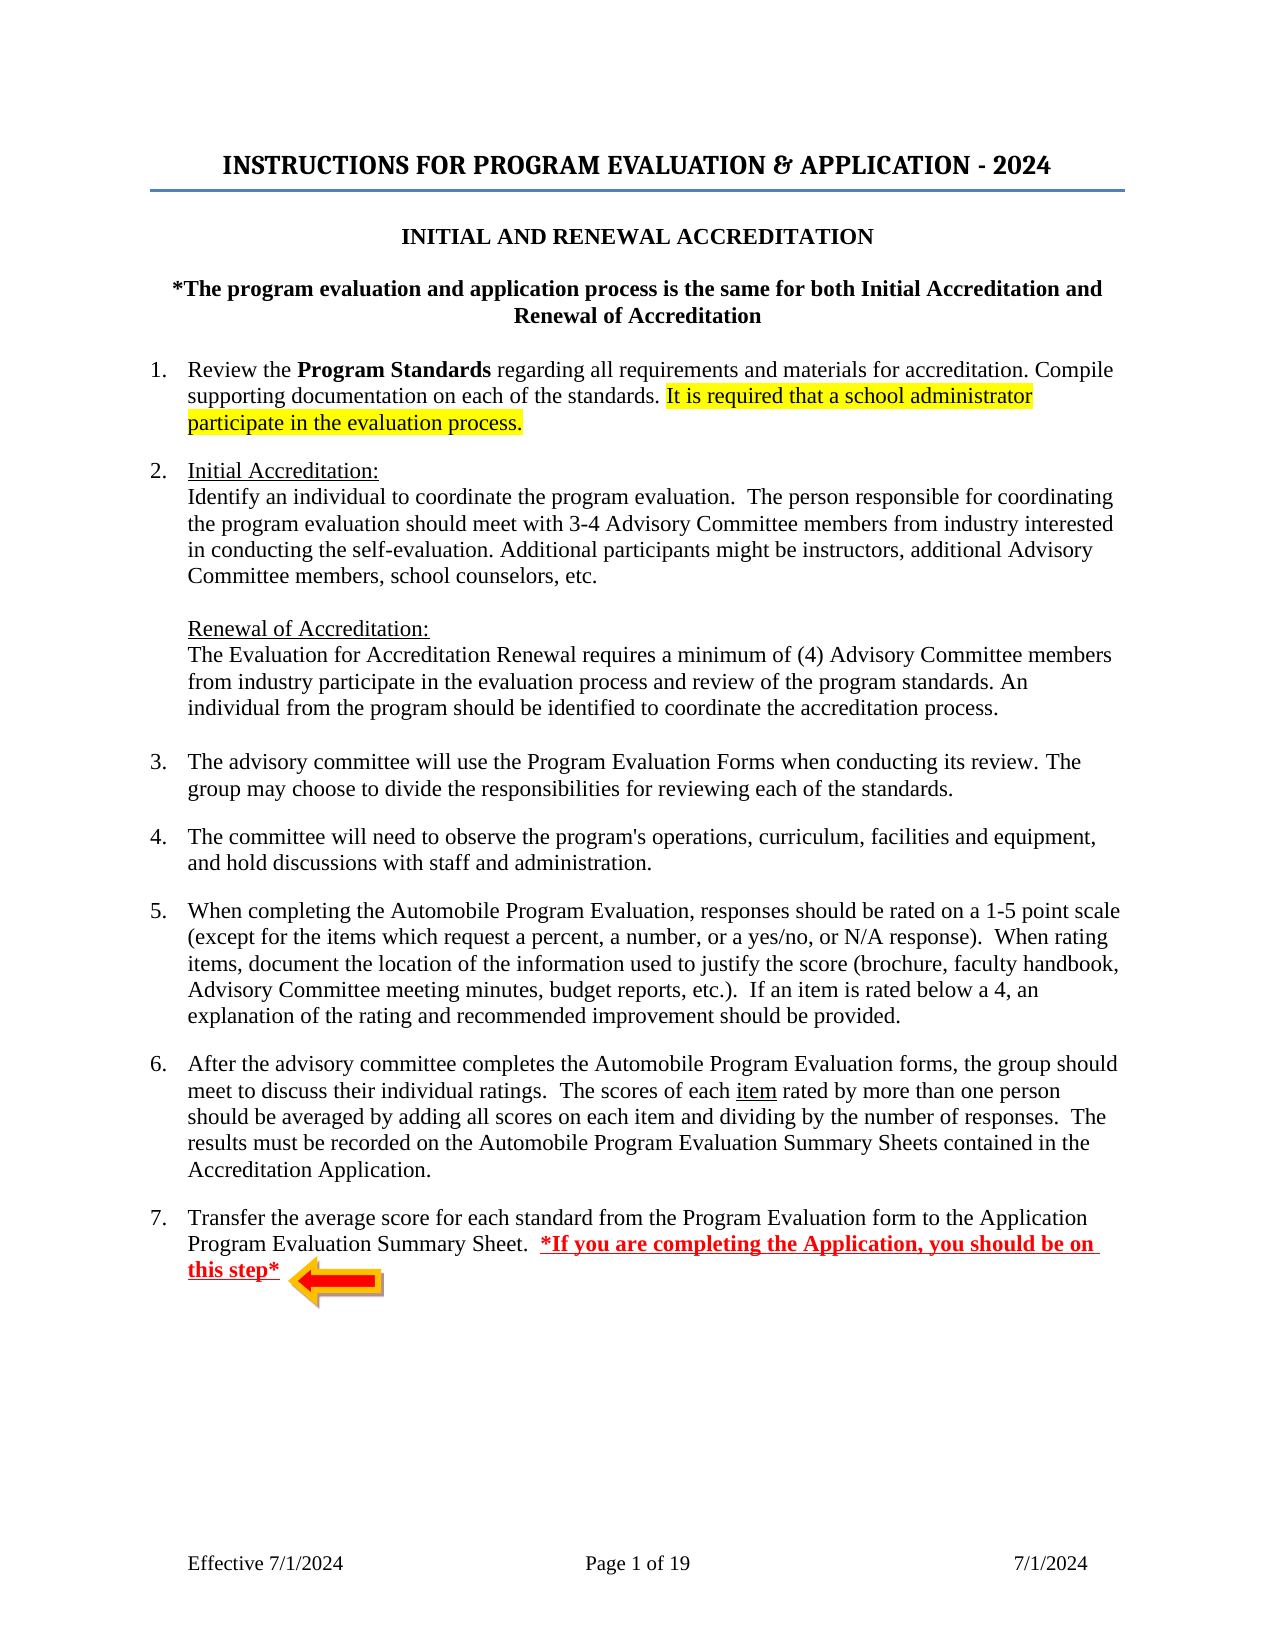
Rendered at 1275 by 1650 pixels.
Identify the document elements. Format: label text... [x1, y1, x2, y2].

list Transfer the average score for each standard from the Program Evaluation form to the Application Program Evaluation Summary Sheet. *If you are completing the Application, you should be on this step* [150, 1204, 1125, 1283]
text *The program evaluation and application process is the same for both Initial Accreditation and Renewal of Accreditation [150, 276, 1125, 328]
text Renewal of Accreditation: [150, 615, 1125, 641]
text The Evaluation for Accreditation Renewal requires a minimum of (4) Advisory Committee members from industry participate in the evaluation process and review of the program standards. An individual from the program should be identified to coordinate the accreditation process. [150, 641, 1125, 720]
text INITIAL AND RENEWAL ACCREDITATION [150, 223, 1125, 249]
text Identify an individual to coordinate the program evaluation. The person responsible for coordinating the program evaluation should meet with 3-4 Advisory Committee members from industry interested in conducting the self-evaluation. Additional participants might be instructors, additional Advisory Committee members, school counselors, etc. [150, 483, 1125, 589]
list After the advisory committee completes the Automobile Program Evaluation forms, the group should meet to discuss their individual ratings. The scores of each item rated by more than one person should be averaged by adding all scores on each item and dividing by the number of responses. The results must be recorded on the Automobile Program Evaluation Summary Sheets contained in the Accreditation Application. [150, 1050, 1125, 1182]
title INSTRUCTIONS FOR PROGRAM EVALUATION & APPLICATION - 2024 [150, 150, 1125, 189]
list The committee will need to observe the program's operations, curriculum, facilities and equipment, and hold discussions with staff and administration. [150, 823, 1125, 875]
list Review the Program Standards regarding all requirements and materials for accreditation. Compile supporting documentation on each of the standards. It is required that a school administrator participate in the evaluation process. [150, 356, 1125, 435]
list Initial Accreditation: [150, 457, 1125, 483]
list When completing the Automobile Program Evaluation, responses should be rated on a 1-5 point scale (except for the items which request a percent, a number, or a yes/no, or N/A response). When rating items, document the location of the information used to justify the score (brochure, faculty handbook, Advisory Committee meeting minutes, budget reports, etc.). If an item is rated below a 4, an explanation of the rating and recommended improvement should be provided. [150, 897, 1125, 1029]
list The advisory committee will use the Program Evaluation Forms when conducting its review. The group may choose to divide the responsibilities for reviewing each of the standards. [150, 748, 1125, 801]
